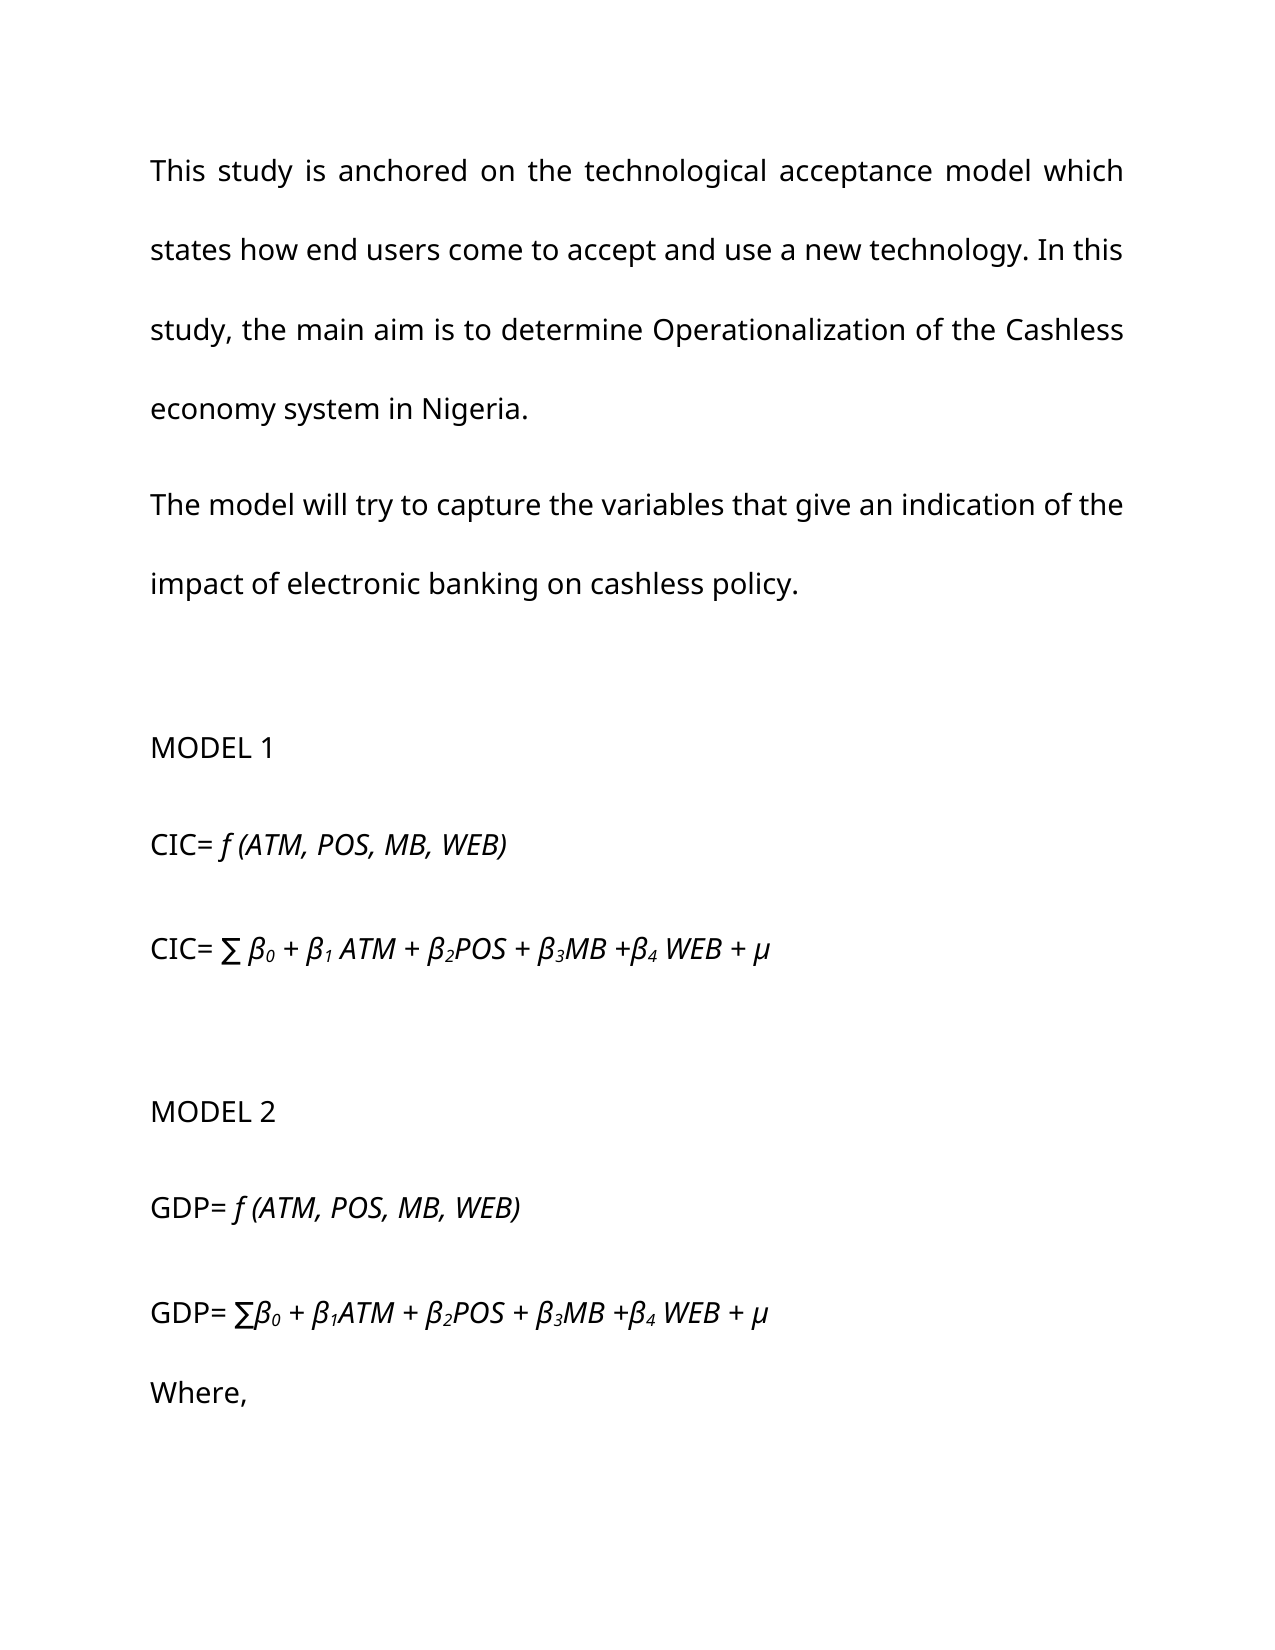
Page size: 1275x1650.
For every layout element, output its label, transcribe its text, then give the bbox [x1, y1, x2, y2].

text GDP= ∑β0 + β1ATM + β2POS + β3MB +β4 WEB + μ [150, 1292, 1125, 1332]
text MODEL 1 [150, 728, 1125, 767]
text This study is anchored on the technological acceptance model which states how end users come to accept and use a new technology. In this study, the main aim is to determine Operationalization of the Cashless economy system in Nigeria. [150, 150, 1125, 428]
text The model will try to capture the variables that give an indication of the impact of electronic banking on cashless policy. [150, 484, 1125, 603]
text Where, [150, 1372, 1125, 1412]
text CIC= f (ATM, POS, MB, WEB) [150, 824, 1125, 863]
text GDP= f (ATM, POS, MB, WEB) [150, 1188, 1125, 1227]
text MODEL 2 [150, 1092, 1125, 1131]
text CIC= ∑ β0 + β1 ATM + β2POS + β3MB +β4 WEB + μ [150, 928, 1125, 968]
